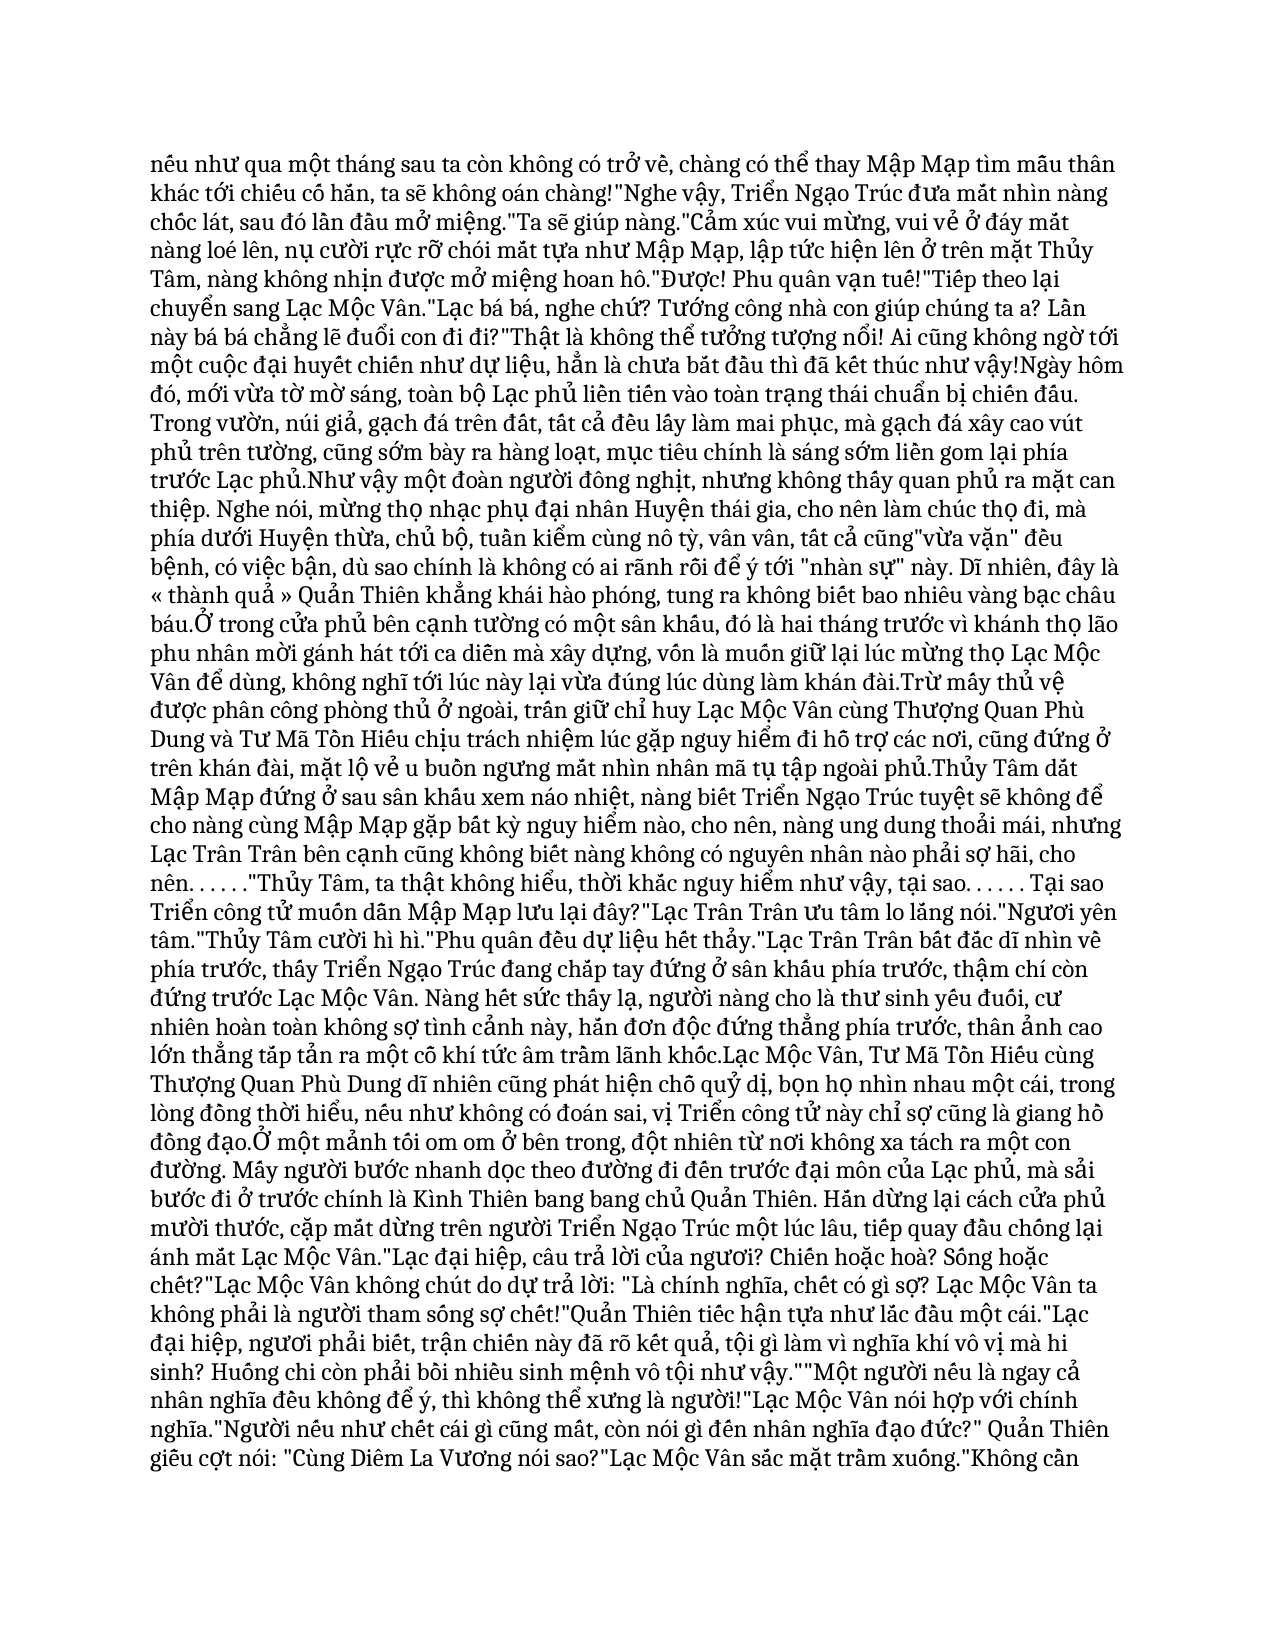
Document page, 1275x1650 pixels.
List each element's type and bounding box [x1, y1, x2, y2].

text [150, 150, 1125, 1472]
